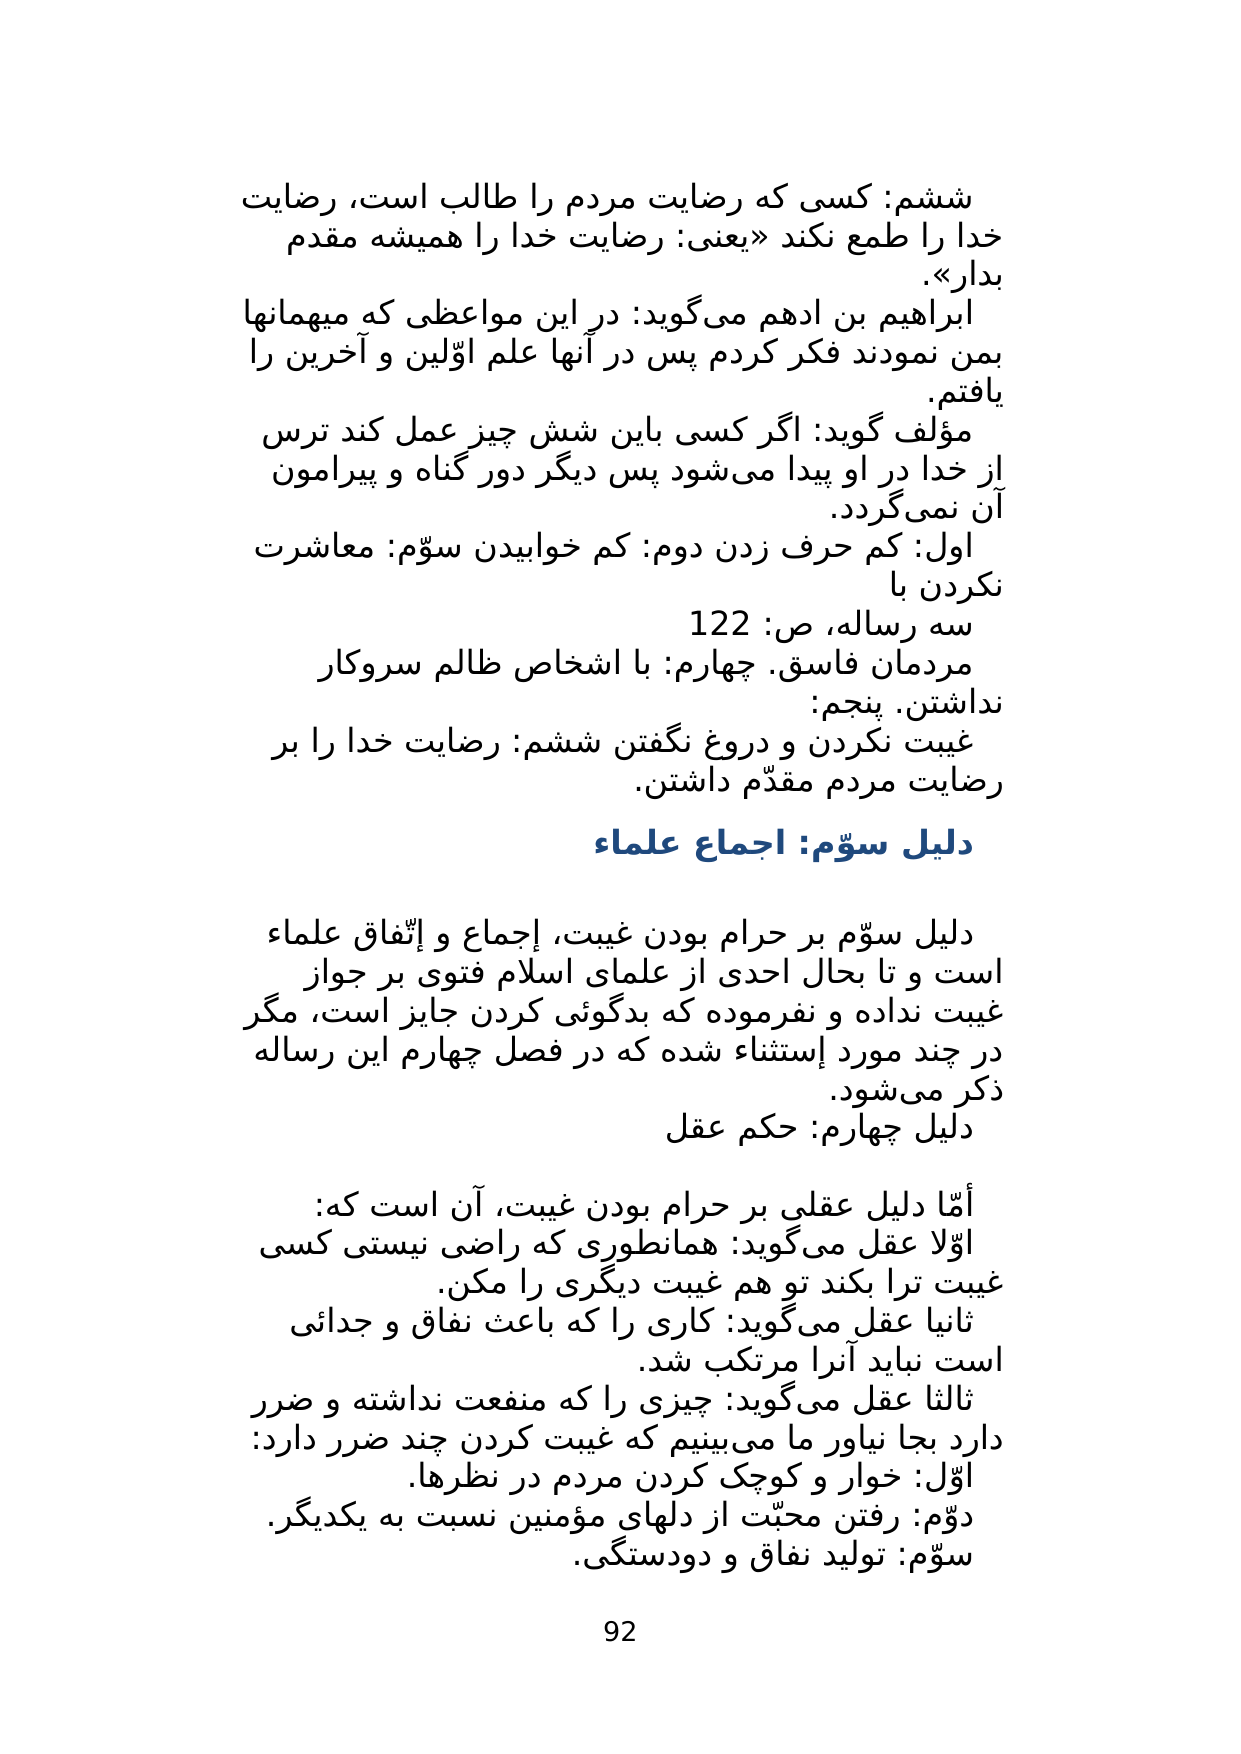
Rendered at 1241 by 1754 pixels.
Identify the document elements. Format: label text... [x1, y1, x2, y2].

text اوّلا عقل می‌گوید: همانطوری که راضی نیستی کسی غیبت ترا بکند تو هم غیبت دیگری را مکن. [236, 1224, 1004, 1302]
text اول: کم حرف زدن دوم: کم خوابیدن سوّم: معاشرت نکردن با [236, 527, 1004, 604]
text سه رساله، ص: 122 [236, 604, 1004, 643]
text سوّم: تولید نفاق و دودستگی. [236, 1535, 1004, 1573]
text مردمان فاسق. چهارم: با اشخاص ظالم سروکار نداشتن. پنجم: [236, 643, 1004, 721]
text أمّا دلیل عقلی بر حرام بودن غیبت، آن است که: [236, 1185, 1004, 1224]
text ششم: کسی که رضایت مردم را طالب است، رضایت خدا را طمع نکند «یعنی: رضایت خدا را همیشه مقدم بدار». [236, 177, 1004, 294]
text غیبت نکردن و دروغ نگفتن ششم: رضایت خدا را بر رضایت مردم مقدّم داشتن. [236, 721, 1004, 799]
text ثانیا عقل می‌گوید: کاری را که باعث نفاق و جدائی است نباید آنرا مرتکب شد. [236, 1302, 1004, 1379]
text دلیل سوّم بر حرام بودن غیبت، إجماع و إتّفاق علماء است و تا بحال احدی از علمای اسلام فتوی بر جواز غیبت نداده و نفرموده که بدگوئی کردن جایز است، مگر در چند مورد إستثناء شده که در فصل چهارم این رساله ذکر می‌شود. [236, 913, 1004, 1108]
text دلیل چهارم: حکم عقل [236, 1108, 1004, 1147]
text ثالثا عقل می‌گوید: چیزی را که منفعت نداشته و ضرر دارد بجا نیاور ما می‌بینیم که غیبت کردن چند ضرر دارد: [236, 1379, 1004, 1457]
text دوّم: رفتن محبّت از دلهای مؤمنین نسبت به یکدیگر. [236, 1496, 1004, 1535]
subtitle دلیل سوّم: اجماع علماء [236, 824, 1004, 863]
text ابراهیم بن ادهم می‌گوید: در این مواعظی که میهمانها بمن نمودند فکر کردم پس در آنها علم اوّلین و آخرین را یافتم. [236, 294, 1004, 410]
text اوّل: خوار و کوچک کردن مردم در نظرها. [236, 1457, 1004, 1496]
text مؤلف گوید: اگر کسی باین شش چیز عمل کند ترس از خدا در او پیدا می‌شود پس دیگر دور گناه و پیرامون آن نمی‌گردد. [236, 410, 1004, 527]
